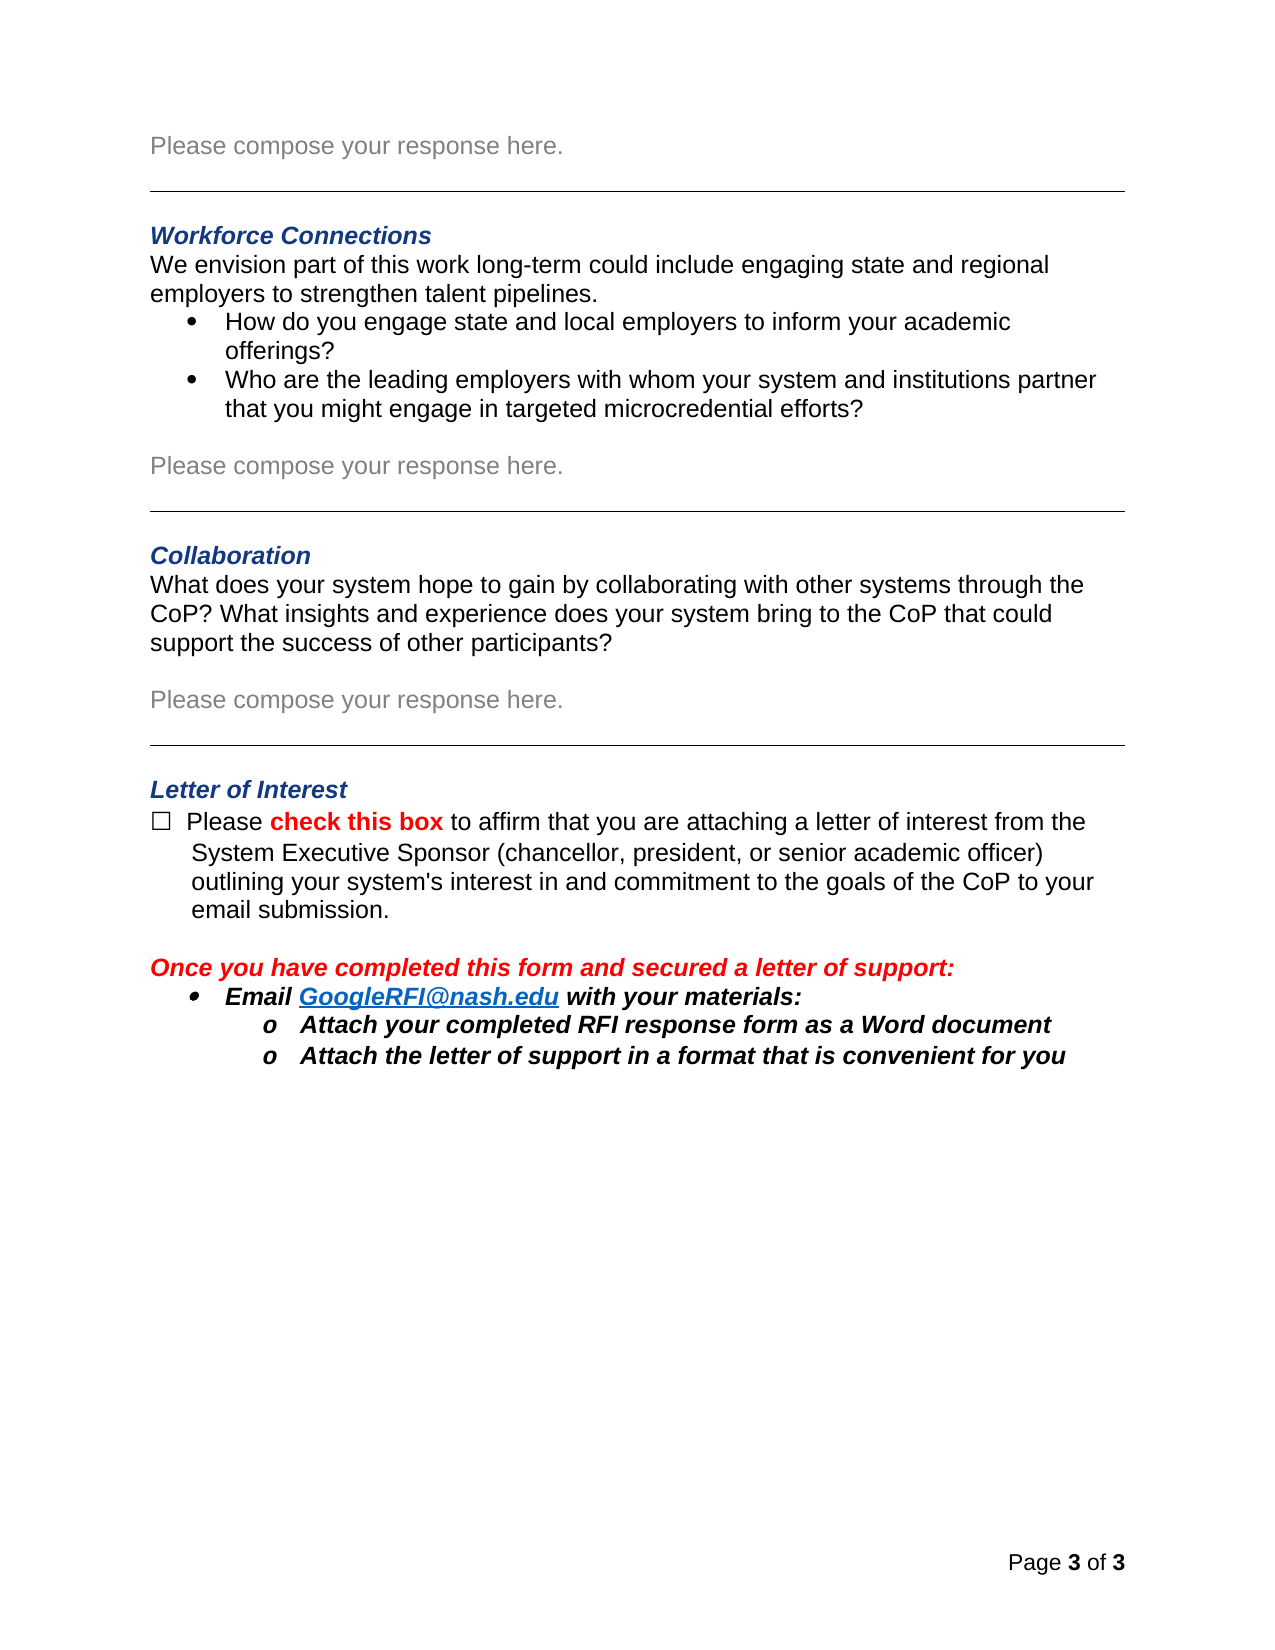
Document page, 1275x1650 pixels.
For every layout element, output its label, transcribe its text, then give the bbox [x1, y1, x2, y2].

text We envision part of this work long-term could include engaging state and regional employers to strengthen talent pipelines. [150, 250, 1125, 307]
list Email GoogleRFI@nash.edu with your materials: [187, 981, 1125, 1010]
text System Executive Sponsor (chancellor, president, or senior academic officer) [191, 838, 1125, 866]
text Letter of Interest [150, 775, 1125, 804]
text Workforce Connections [150, 221, 1125, 250]
list How do you engage state and local employers to inform your academic offerings? [187, 307, 1125, 365]
text Collaboration [150, 541, 1125, 570]
text outlining your system's interest in and commitment to the goals of the CoP to your email submission. [191, 866, 1125, 924]
text What does your system hope to gain by collaborating with other systems through the CoP? What insights and experience does your system bring to the CoP that could support the success of other participants? [150, 570, 1125, 656]
list Who are the leading employers with whom your system and institutions partner that you might engage in targeted microcredential efforts? [187, 365, 1125, 423]
list Attach the letter of support in a format that is convenient for you [262, 1041, 1125, 1072]
text Once you have completed this form and secured a letter of support: [150, 953, 1125, 981]
list Attach your completed RFI response form as a Word document [262, 1010, 1125, 1041]
text Please check this box to affirm that you are attaching a letter of interest from the [150, 804, 1125, 838]
